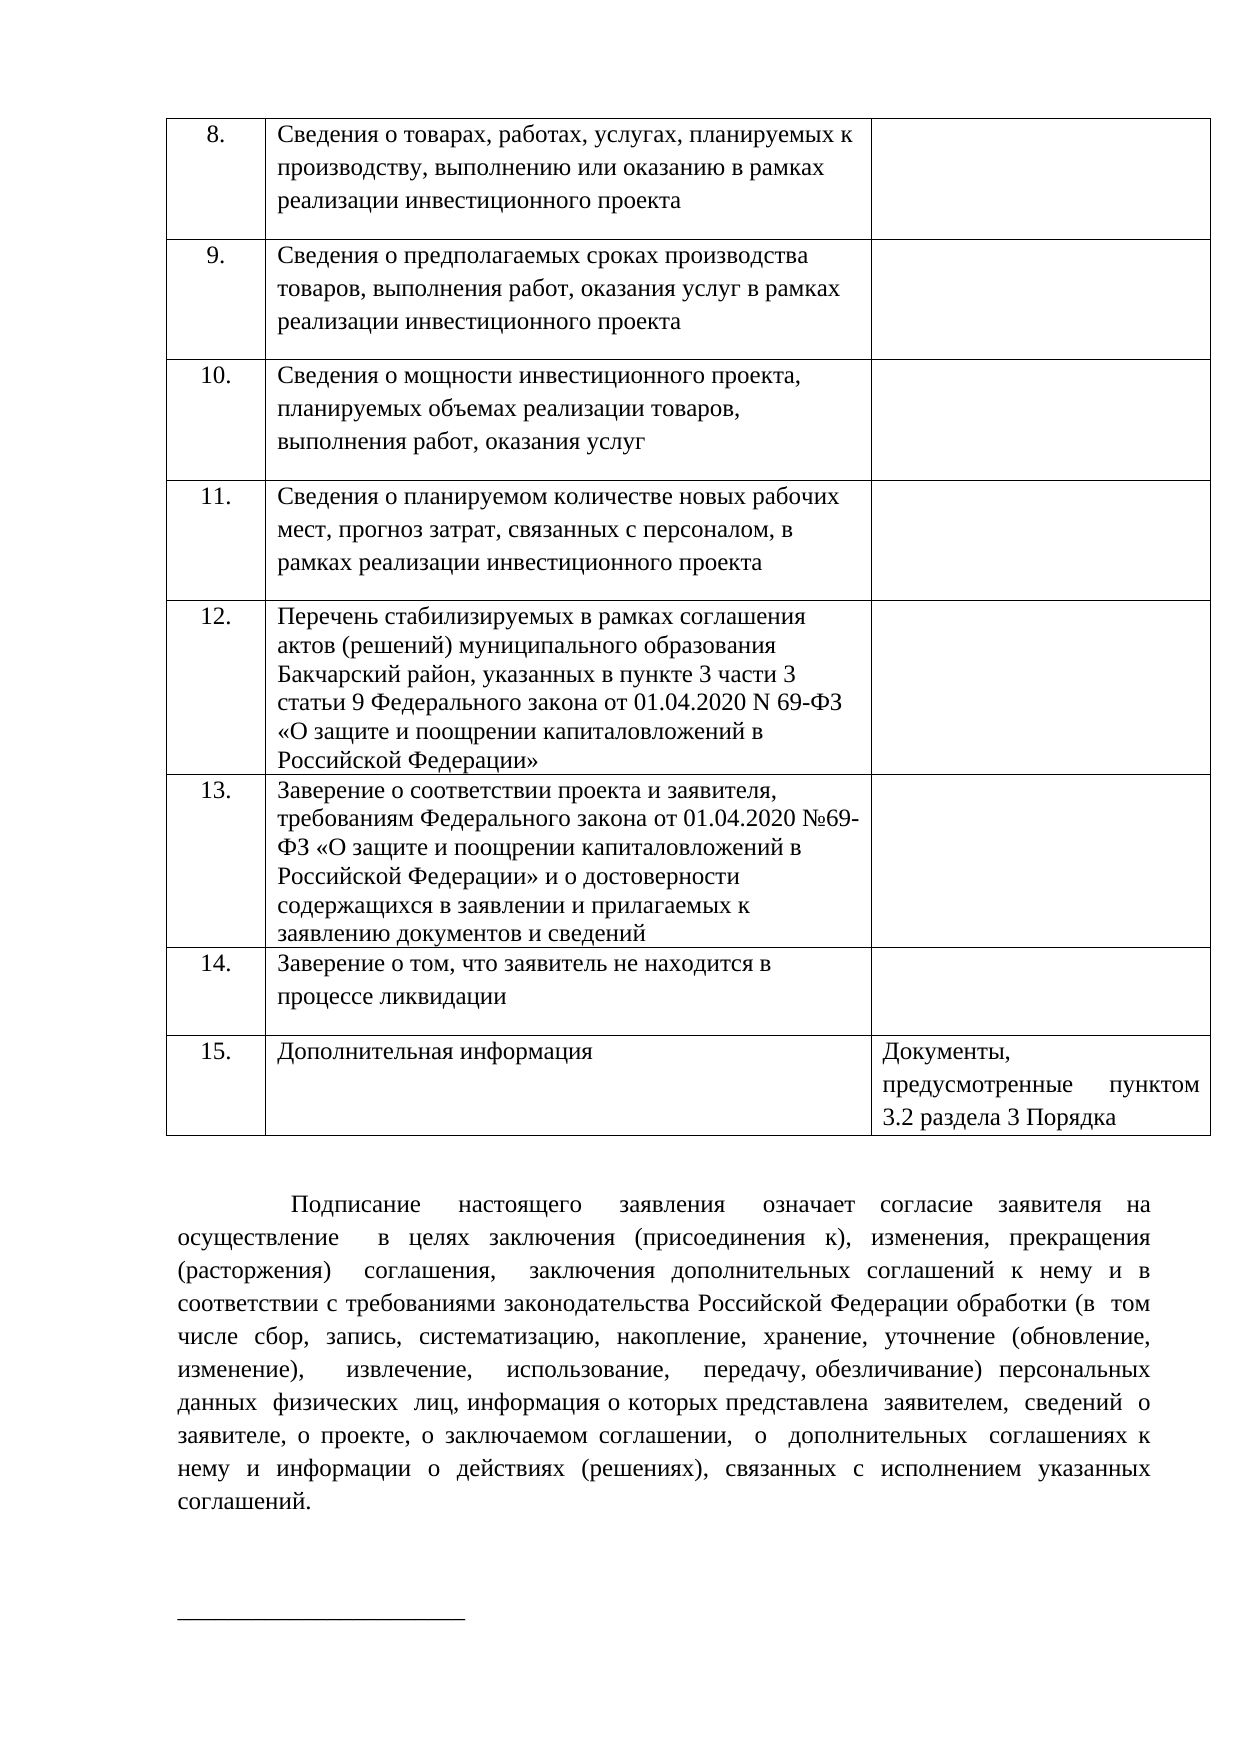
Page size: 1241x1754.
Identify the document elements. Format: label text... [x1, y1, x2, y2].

table_cell [872, 119, 1210, 239]
table_cell 13. [167, 775, 265, 947]
table_cell 11. [167, 481, 265, 600]
table_cell Сведения о предполагаемых сроках производства товаров, выполнения работ, оказания услуг в рамках реализации инвестиционного проекта [266, 240, 871, 359]
table_cell Сведения о мощности инвестиционного проекта, планируемых объемах реализации товаров, выполнения работ, оказания услуг [266, 360, 871, 480]
text _______________________ [177, 1594, 1152, 1623]
table_cell [872, 601, 1210, 774]
table_cell 9. [167, 240, 265, 359]
table_cell [872, 948, 1210, 1035]
table_cell Сведения о планируемом количестве новых рабочих мест, прогноз затрат, связанных с персоналом, в рамках реализации инвестиционного проекта [266, 481, 871, 600]
table_cell 12. [167, 601, 265, 774]
table_cell 10. [167, 360, 265, 480]
table_cell 14. [167, 948, 265, 1035]
text Подписание настоящего заявления означает согласие заявителя на осуществление в целях заключения (присоединения к), изменения, прекращения (расторжения) соглашения, заключения дополнительных соглашений к нему и в соответствии с требованиями законодательства Российской Федерации обработки (в том числе сбор, запись, систематизацию, накопление, хранение, уточнение (обновление, изменение), извлечение, использование, передачу, обезличивание) персональных данных физических лиц, информация о которых представлена заявителем, сведений о заявителе, о проекте, о заключаемом соглашении, о дополнительных соглашениях к нему и информации о действиях (решениях), связанных с исполнением указанных соглашений. [177, 1189, 1152, 1515]
table_cell Заверение о том, что заявитель не находится в процессе ликвидации [266, 948, 871, 1035]
table_cell Сведения о товарах, работах, услугах, планируемых к производству, выполнению или оказанию в рамках реализации инвестиционного проекта [266, 119, 871, 239]
table_cell Дополнительная информация [266, 1036, 871, 1135]
table_cell [872, 360, 1210, 480]
table_cell [872, 240, 1210, 359]
table_cell 15. [167, 1036, 265, 1135]
table_cell [872, 481, 1210, 600]
table_cell 8. [167, 119, 265, 239]
table_cell [872, 775, 1210, 947]
table_cell Перечень стабилизируемых в рамках соглашения актов (решений) муниципального образования Бакчарский район, указанных в пункте 3 части 3 статьи 9 Федерального закона от 01.04.2020 N 69-ФЗ «О защите и поощрении капиталовложений в Российской Федерации» [266, 601, 871, 774]
table_cell Документы, предусмотренные пунктом 3.2 раздела 3 Порядка [872, 1036, 1210, 1135]
table_cell Заверение о соответствии проекта и заявителя, требованиям Федерального закона от 01.04.2020 №69-ФЗ «О защите и поощрении капиталовложений в Российской Федерации» и о достоверности содержащихся в заявлении и прилагаемых к заявлению документов и сведений [266, 775, 871, 947]
